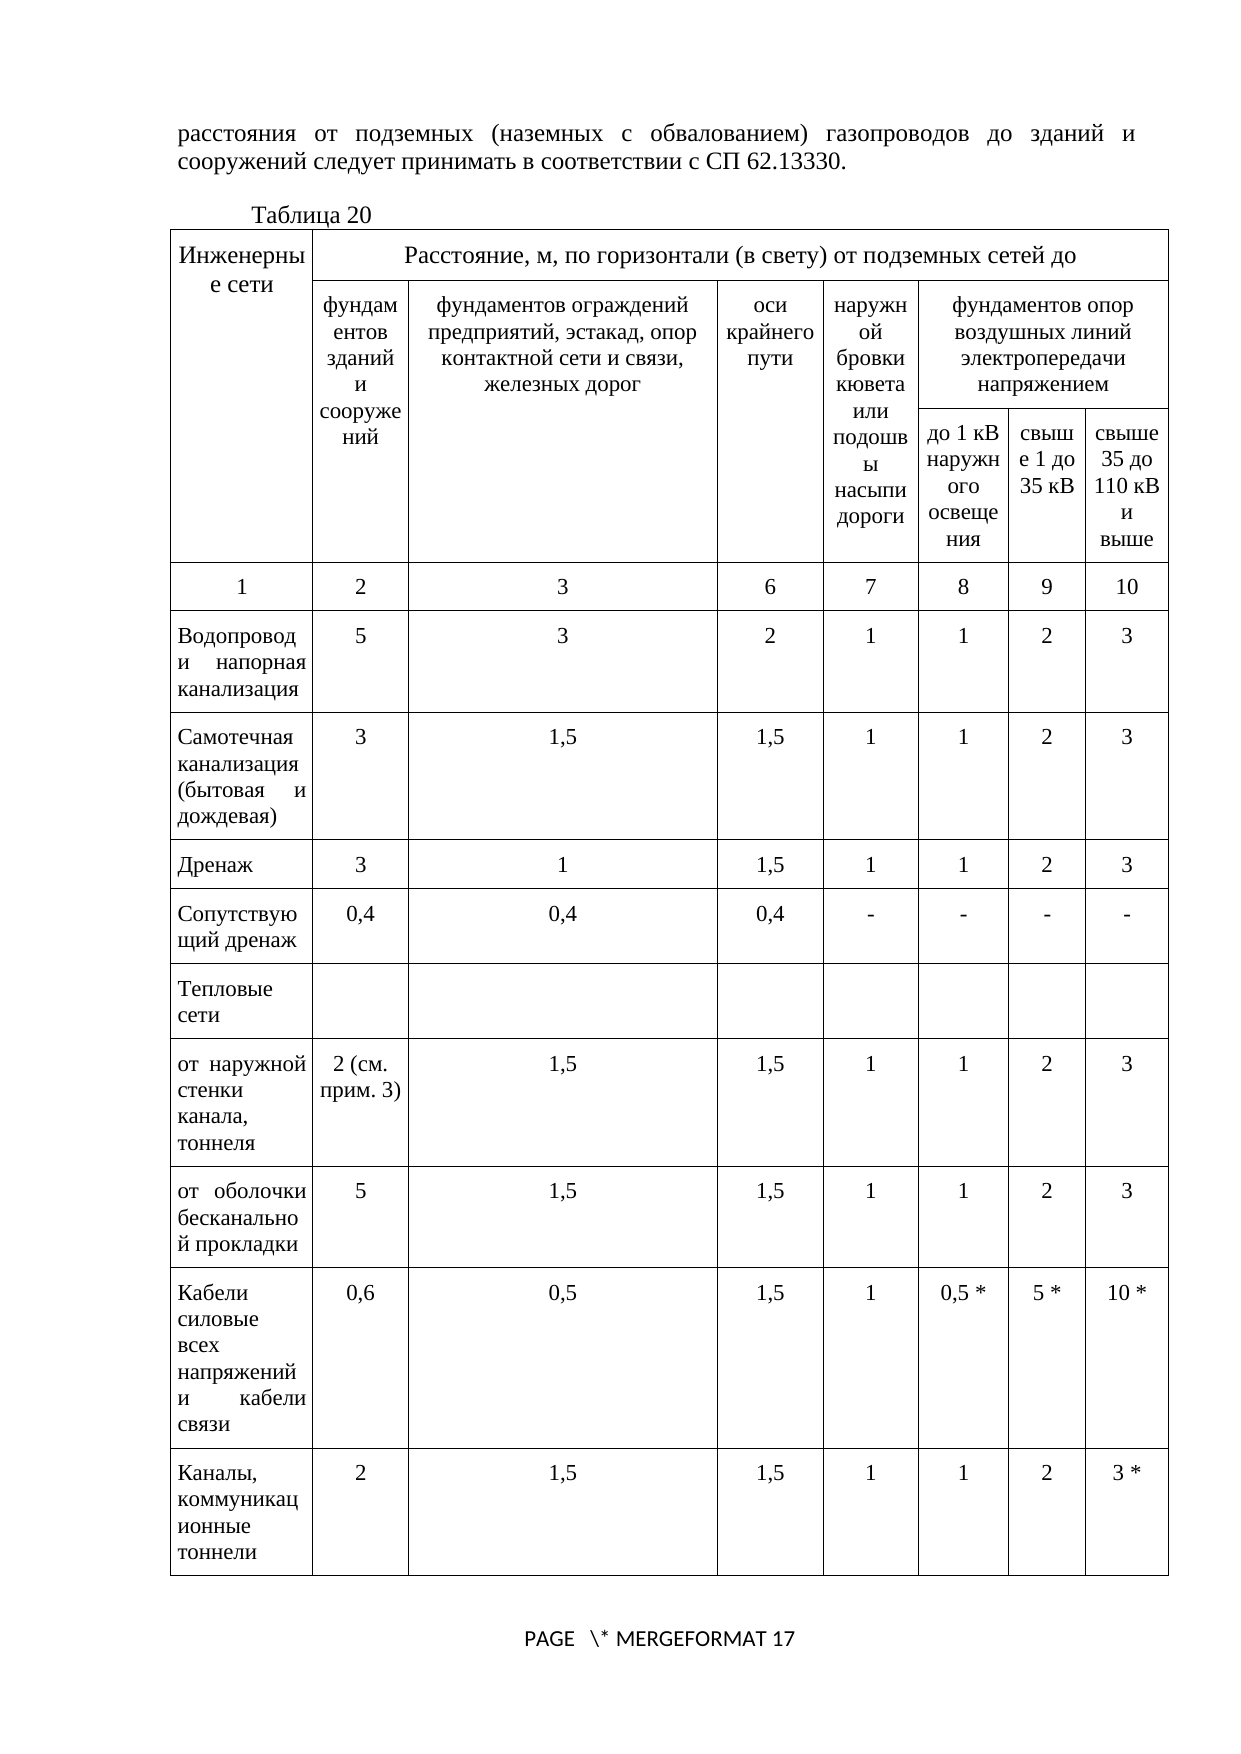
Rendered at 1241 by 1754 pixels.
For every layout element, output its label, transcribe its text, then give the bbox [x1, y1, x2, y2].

table_cell Самотечная канализация (бытовая и дождевая) [171, 713, 312, 839]
table_cell от оболочки бесканальной прокладки [171, 1167, 312, 1267]
table_cell - [919, 889, 1008, 963]
table_cell 9 [1009, 563, 1085, 610]
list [177, 118, 1137, 175]
table_cell Дренаж [171, 840, 312, 888]
table_header Расстояние, м, по горизонтали (в свету) от подземных сетей до [313, 230, 1168, 280]
text Таблица 20 [177, 204, 1137, 229]
table_cell Кабели силовые всех напряжений и кабели связи [171, 1268, 312, 1447]
table_cell 3 [1086, 713, 1168, 839]
table_cell 1,5 [409, 1449, 717, 1575]
table_cell 1 [824, 611, 918, 712]
table_cell фундаментов зданий и сооружений [313, 281, 408, 562]
table_cell 3 [1086, 840, 1168, 888]
table_cell 2 [1009, 713, 1085, 839]
table_cell 0,4 [409, 889, 717, 963]
table_cell 3 * [1086, 1449, 1168, 1575]
table_cell 3 [1086, 1039, 1168, 1166]
table_cell 2 [1009, 1167, 1085, 1267]
table_cell 1 [824, 840, 918, 888]
table_cell 1 [919, 713, 1008, 839]
table_cell 10 * [1086, 1268, 1168, 1447]
table_cell [1009, 964, 1085, 1038]
table_cell - [1086, 889, 1168, 963]
table_cell [1086, 964, 1168, 1038]
table_cell [409, 964, 717, 1038]
table_cell Сопутствующий дренаж [171, 889, 312, 963]
table_cell 1,5 [409, 713, 717, 839]
table_cell 1,5 [718, 1268, 823, 1447]
table_cell [824, 964, 918, 1038]
table_cell фундаментов опор воздушных линий электропередачи напряжением [919, 281, 1168, 407]
table_cell 2 [313, 563, 408, 610]
table_cell 3 [313, 840, 408, 888]
table_cell Водопровод и напорная канализация [171, 611, 312, 712]
table_cell [718, 964, 823, 1038]
table_cell 0,5 [409, 1268, 717, 1447]
table_cell [919, 964, 1008, 1038]
table_cell 1 [409, 840, 717, 888]
table_cell 2 [1009, 1039, 1085, 1166]
table_cell 3 [1086, 1167, 1168, 1267]
table_cell 0,4 [718, 889, 823, 963]
table_cell 1 [919, 1039, 1008, 1166]
table_cell 7 [824, 563, 918, 610]
table_cell 1,5 [718, 1167, 823, 1267]
table_cell 1 [919, 1449, 1008, 1575]
table_cell свыше 1 до 35 кВ [1009, 409, 1085, 562]
table_cell фундаментов ограждений предприятий, эстакад, опор контактной сети и связи, железных дорог [409, 281, 717, 562]
table_cell 1,5 [718, 1039, 823, 1166]
table_cell 3 [313, 713, 408, 839]
table_cell - [824, 889, 918, 963]
table_cell 5 [313, 1167, 408, 1267]
table_cell 1 [824, 1039, 918, 1166]
table_cell 3 [409, 611, 717, 712]
table_cell Каналы, коммуникационные тоннели [171, 1449, 312, 1575]
table_cell 1 [171, 563, 312, 610]
table_cell 2 [1009, 611, 1085, 712]
table_cell 8 [919, 563, 1008, 610]
table_cell 0,6 [313, 1268, 408, 1447]
table_cell 5 * [1009, 1268, 1085, 1447]
table_cell - [1009, 889, 1085, 963]
table_cell 3 [1086, 611, 1168, 712]
table_cell [313, 964, 408, 1038]
table_cell 1 [919, 1167, 1008, 1267]
table_cell 0,4 [313, 889, 408, 963]
table_header Инженерные сети [171, 230, 312, 562]
table_cell 1,5 [409, 1039, 717, 1166]
table_cell 10 [1086, 563, 1168, 610]
table_cell оси крайнего пути [718, 281, 823, 562]
table_cell 3 [409, 563, 717, 610]
table_cell 2 [313, 1449, 408, 1575]
table_cell Тепловые сети [171, 964, 312, 1038]
table_cell 1,5 [718, 1449, 823, 1575]
table_cell 1 [824, 1268, 918, 1447]
table_cell 0,5 * [919, 1268, 1008, 1447]
table_cell 2 [1009, 840, 1085, 888]
table_cell 6 [718, 563, 823, 610]
table_cell 1 [824, 1449, 918, 1575]
table_cell 5 [313, 611, 408, 712]
table_cell 2 [718, 611, 823, 712]
table_cell от наружной стенки канала, тоннеля [171, 1039, 312, 1166]
table_cell до 1 кВ наружного освещения [919, 409, 1008, 562]
table_cell 1 [824, 713, 918, 839]
table_cell наружной бровки кювета или подошвы насыпи дороги [824, 281, 918, 562]
table_cell 1,5 [409, 1167, 717, 1267]
table_cell 2 [1009, 1449, 1085, 1575]
table_cell 1 [919, 611, 1008, 712]
table_cell свыше 35 до 110 кВ и выше [1086, 409, 1168, 562]
table_cell 1,5 [718, 713, 823, 839]
table_cell 1,5 [718, 840, 823, 888]
table_cell 1 [919, 840, 1008, 888]
table_cell 2 (см. прим. 3) [313, 1039, 408, 1166]
table_cell 1 [824, 1167, 918, 1267]
